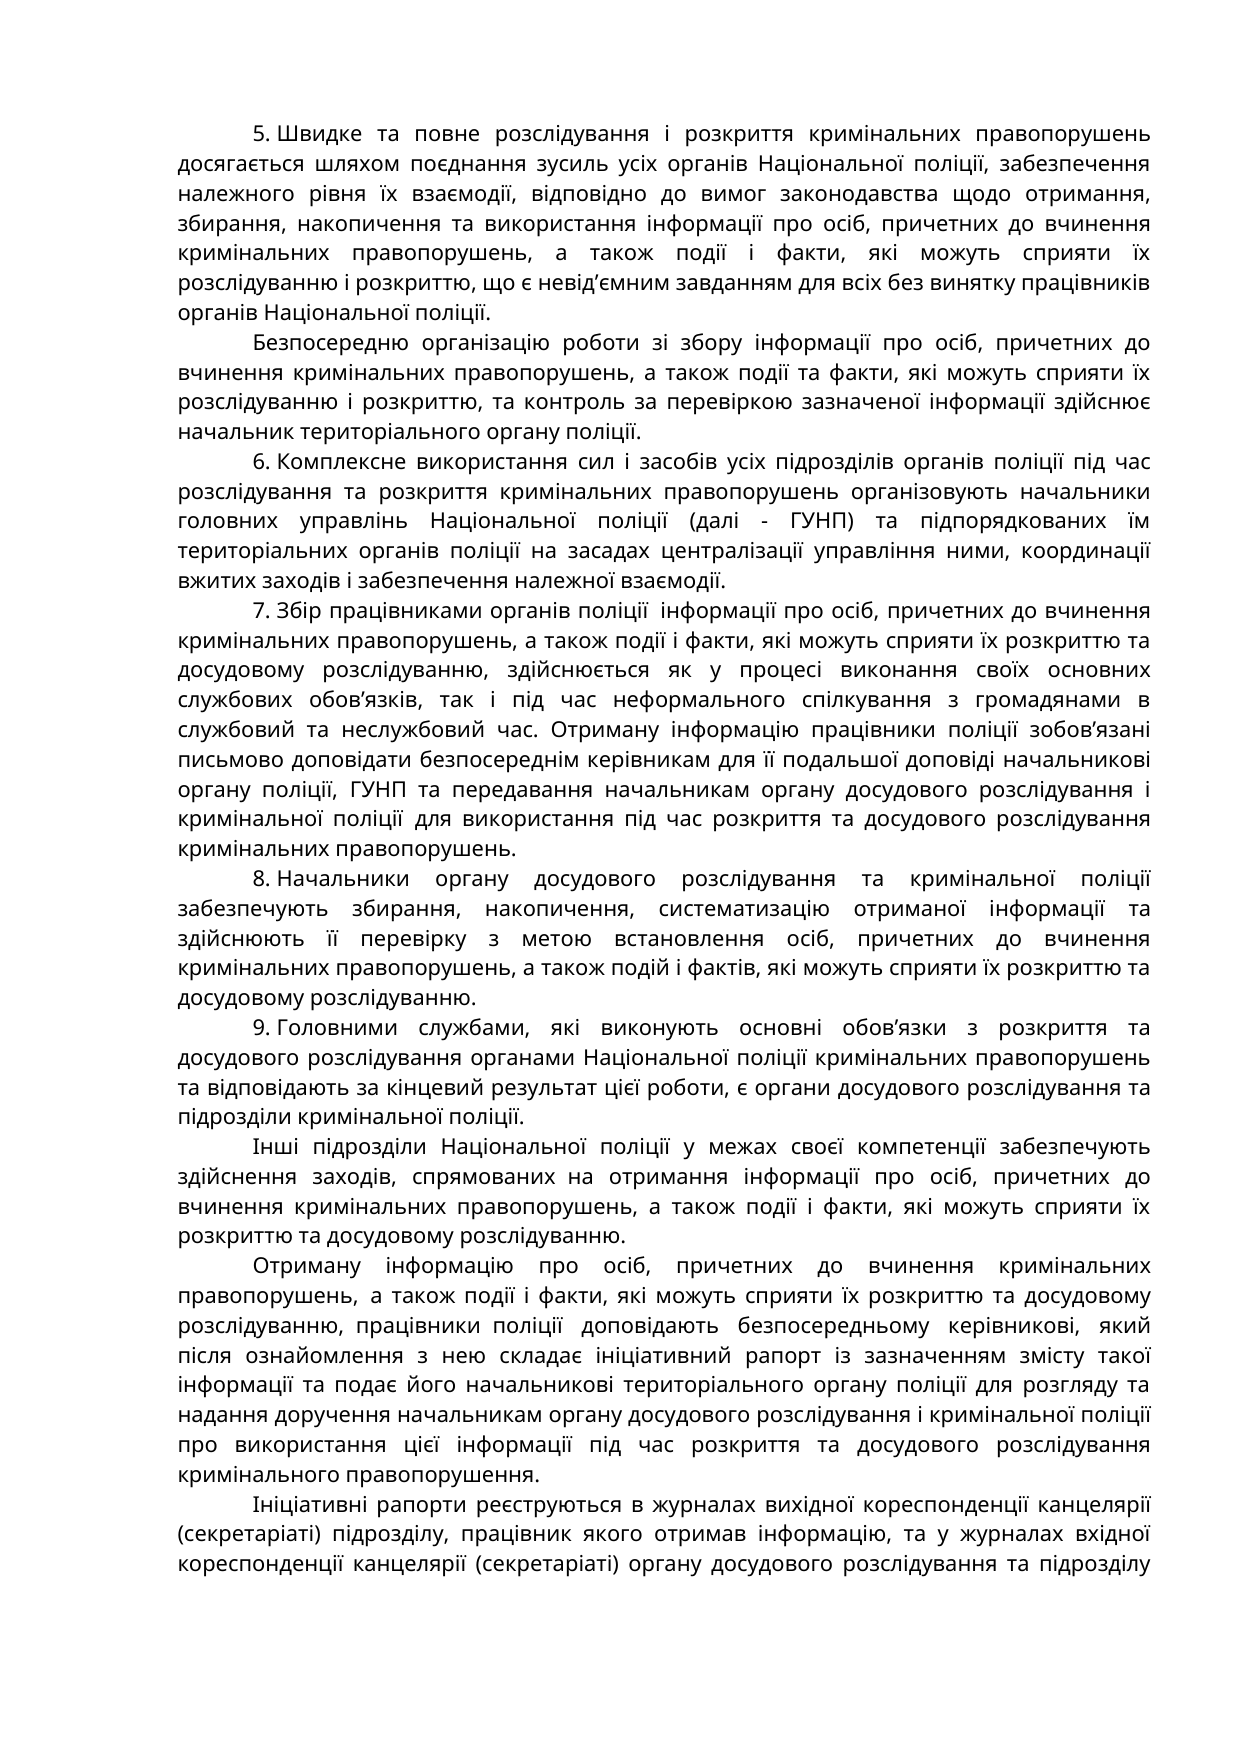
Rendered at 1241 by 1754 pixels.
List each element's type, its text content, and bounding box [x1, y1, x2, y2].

text Отриману інформацію про осіб, причетних до вчинення кримінальних правопорушень, а також події і факти, які можуть сприяти їх розкриттю та досудовому розслідуванню, працівники поліції доповідають безпосередньому керівникові, який після ознайомлення з нею складає ініціативний рапорт із зазначенням змісту такої інформації та подає його начальникові територіального органу поліції для розгляду та надання доручення начальникам органу досудового розслідування і кримінальної поліції про використання цієї інформації під час розкриття та досудового розслідування кримінального правопорушення. [177, 1250, 1152, 1488]
text 5. Швидке та повне розслідування і розкриття кримінальних правопорушень досягається шляхом поєднання зусиль усіх органів Національної поліції, забезпечення належного рівня їх взаємодії, відповідно до вимог законодавства щодо отримання, збирання, накопичення та використання інформації про осіб, причетних до вчинення кримінальних правопорушень, а також події і факти, які можуть сприяти їх розслідуванню і розкриттю, що є невід’ємним завданням для всіх без винятку працівників органів Національної поліції. [177, 118, 1152, 327]
text 9. Головними службами, які виконують основні обов’язки з розкриття та досудового розслідування органами Національної поліції кримінальних правопорушень та відповідають за кінцевий результат цієї роботи, є органи досудового розслідування та підрозділи кримінальної поліції. [177, 1012, 1152, 1131]
text 6. Комплексне використання сил і засобів усіх підрозділів органів поліції під час розслідування та розкриття кримінальних правопорушень організовують начальники головних управлінь Національної поліції (далі - ГУНП) та підпорядкованих їм територіальних органів поліції на засадах централізації управління ними, координації вжитих заходів і забезпечення належної взаємодії. [177, 446, 1152, 595]
text Безпосередню організацію роботи зі збору інформації про осіб, причетних до вчинення кримінальних правопорушень, а також події та факти, які можуть сприяти їх розслідуванню і розкриттю, та контроль за перевіркою зазначеної інформації здійснює начальник територіального органу поліції. [177, 327, 1152, 446]
text Інші підрозділи Національної поліції у межах своєї компетенції забезпечують здійснення заходів, спрямованих на отримання інформації про осіб, причетних до вчинення кримінальних правопорушень, а також події і факти, які можуть сприяти їх розкриттю та досудовому розслідуванню. [177, 1131, 1152, 1250]
text 8. Начальники органу досудового розслідування та кримінальної поліції забезпечують збирання, накопичення, систематизацію отриманої інформації та здійснюють її перевірку з метою встановлення осіб, причетних до вчинення кримінальних правопорушень, а також подій і фактів, які можуть сприяти їх розкриттю та досудовому розслідуванню. [177, 863, 1152, 1012]
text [177, 1488, 1152, 1578]
text 7. Збір працівниками органів поліції інформації про осіб, причетних до вчинення кримінальних правопорушень, а також події і факти, які можуть сприяти їх розкриттю та досудовому розслідуванню, здійснюється як у процесі виконання своїх основних службових обов’язків, так і під час неформального спілкування з громадянами в службовий та неслужбовий час. Отриману інформацію працівники поліції зобов’язані письмово доповідати безпосереднім керівникам для її подальшої доповіді начальникові органу поліції, ГУНП та передавання начальникам органу досудового розслідування і кримінальної поліції для використання під час розкриття та досудового розслідування кримінальних правопорушень. [177, 595, 1152, 863]
